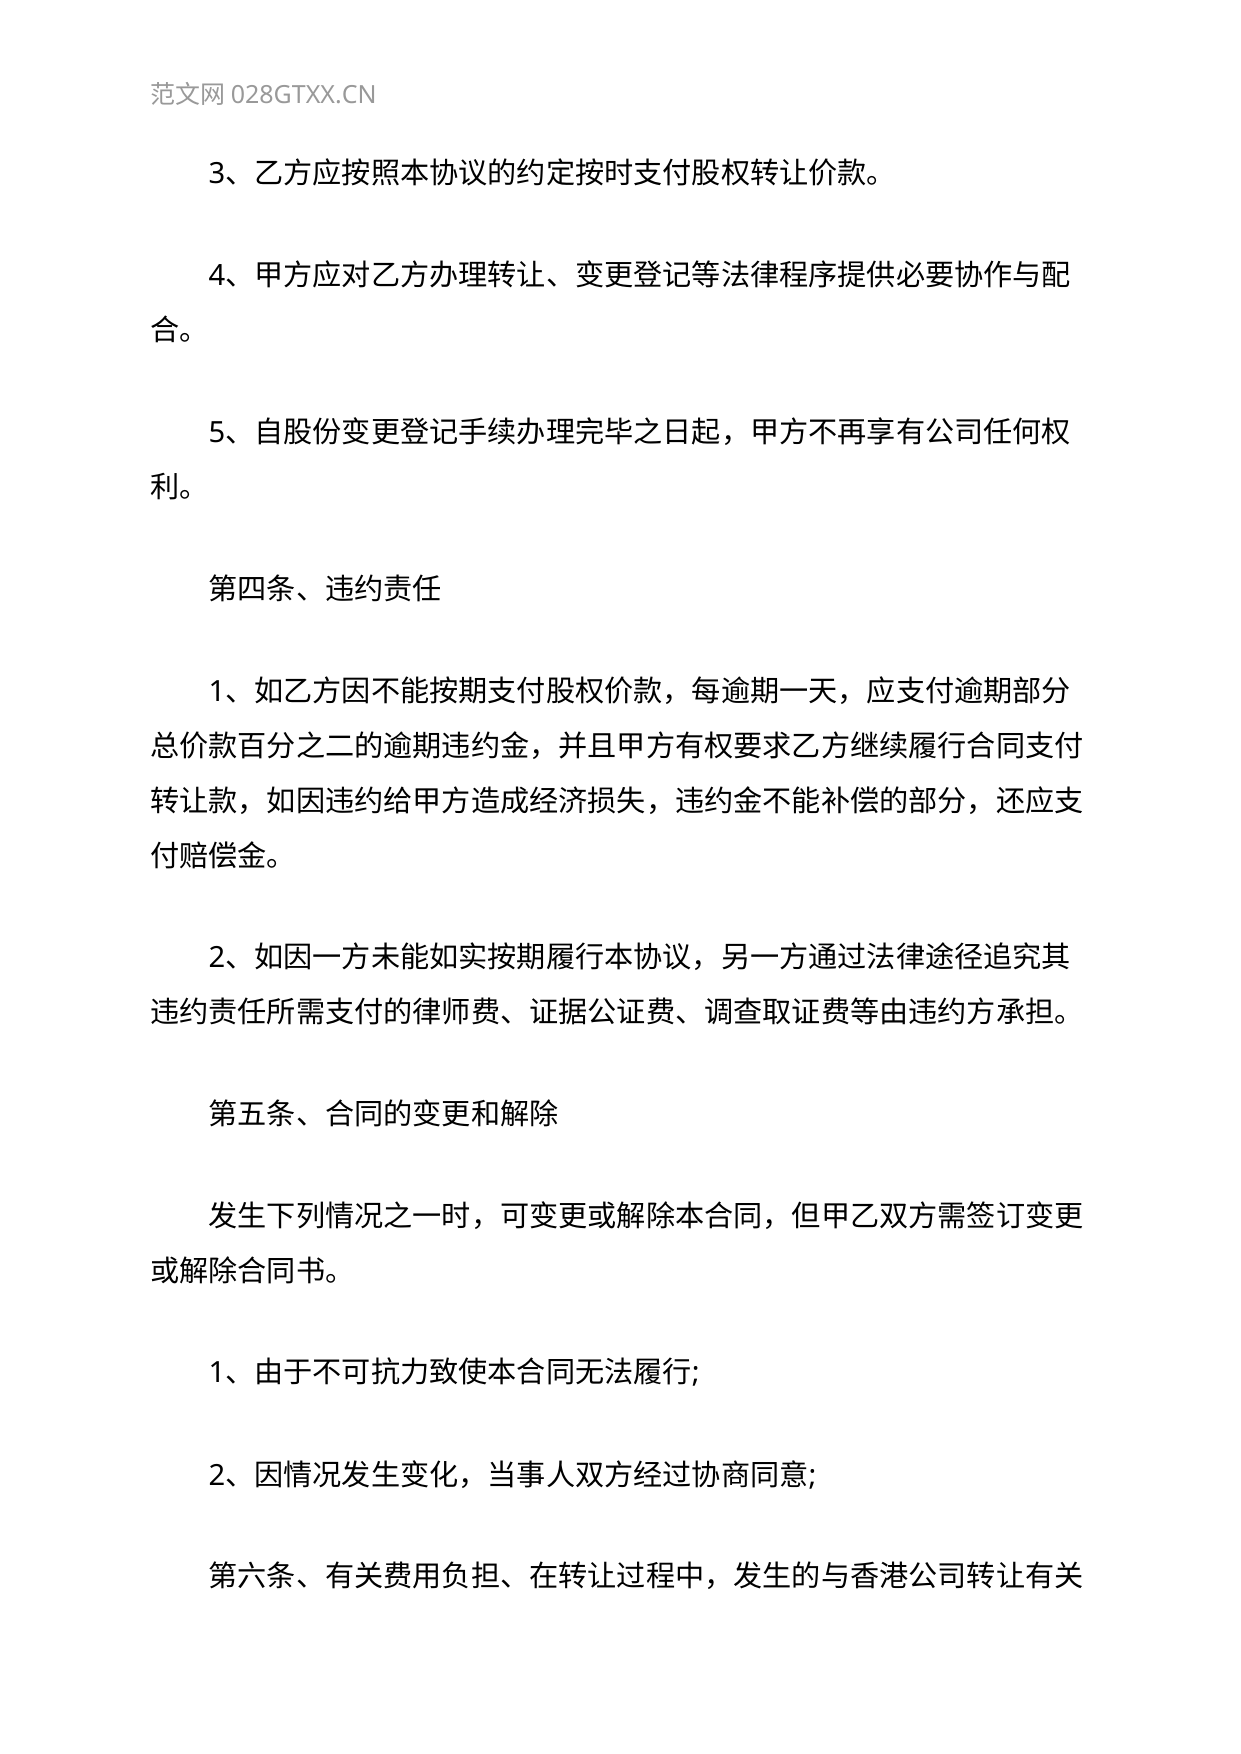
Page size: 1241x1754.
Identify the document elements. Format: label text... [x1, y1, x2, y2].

text 5、自股份变更登记手续办理完毕之日起，甲方不再享有公司任何权利。 [150, 409, 1090, 506]
text 2、因情况发生变化，当事人双方经过协商同意; [150, 1451, 1090, 1493]
text 发生下列情况之一时，可变更或解除本合同，但甲乙双方需签订变更或解除合同书。 [150, 1192, 1090, 1289]
text 4、甲方应对乙方办理转让、变更登记等法律程序提供必要协作与配合。 [150, 252, 1090, 349]
text 第四条、违约责任 [150, 566, 1090, 608]
text 1、由于不可抗力致使本合同无法履行; [150, 1349, 1090, 1391]
text 3、乙方应按照本协议的约定按时支付股权转让价款。 [150, 150, 1090, 192]
text 2、如因一方未能如实按期履行本协议，另一方通过法律途径追究其违约责任所需支付的律师费、证据公证费、调查取证费等由违约方承担。 [150, 934, 1090, 1031]
text 1、如乙方因不能按期支付股权价款，每逾期一天，应支付逾期部分总价款百分之二的逾期违约金，并且甲方有权要求乙方继续履行合同支付转让款，如因违约给甲方造成经济损失，违约金不能补偿的部分，还应支付赔偿金。 [150, 667, 1090, 874]
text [150, 1553, 1090, 1595]
text 第五条、合同的变更和解除 [150, 1091, 1090, 1133]
